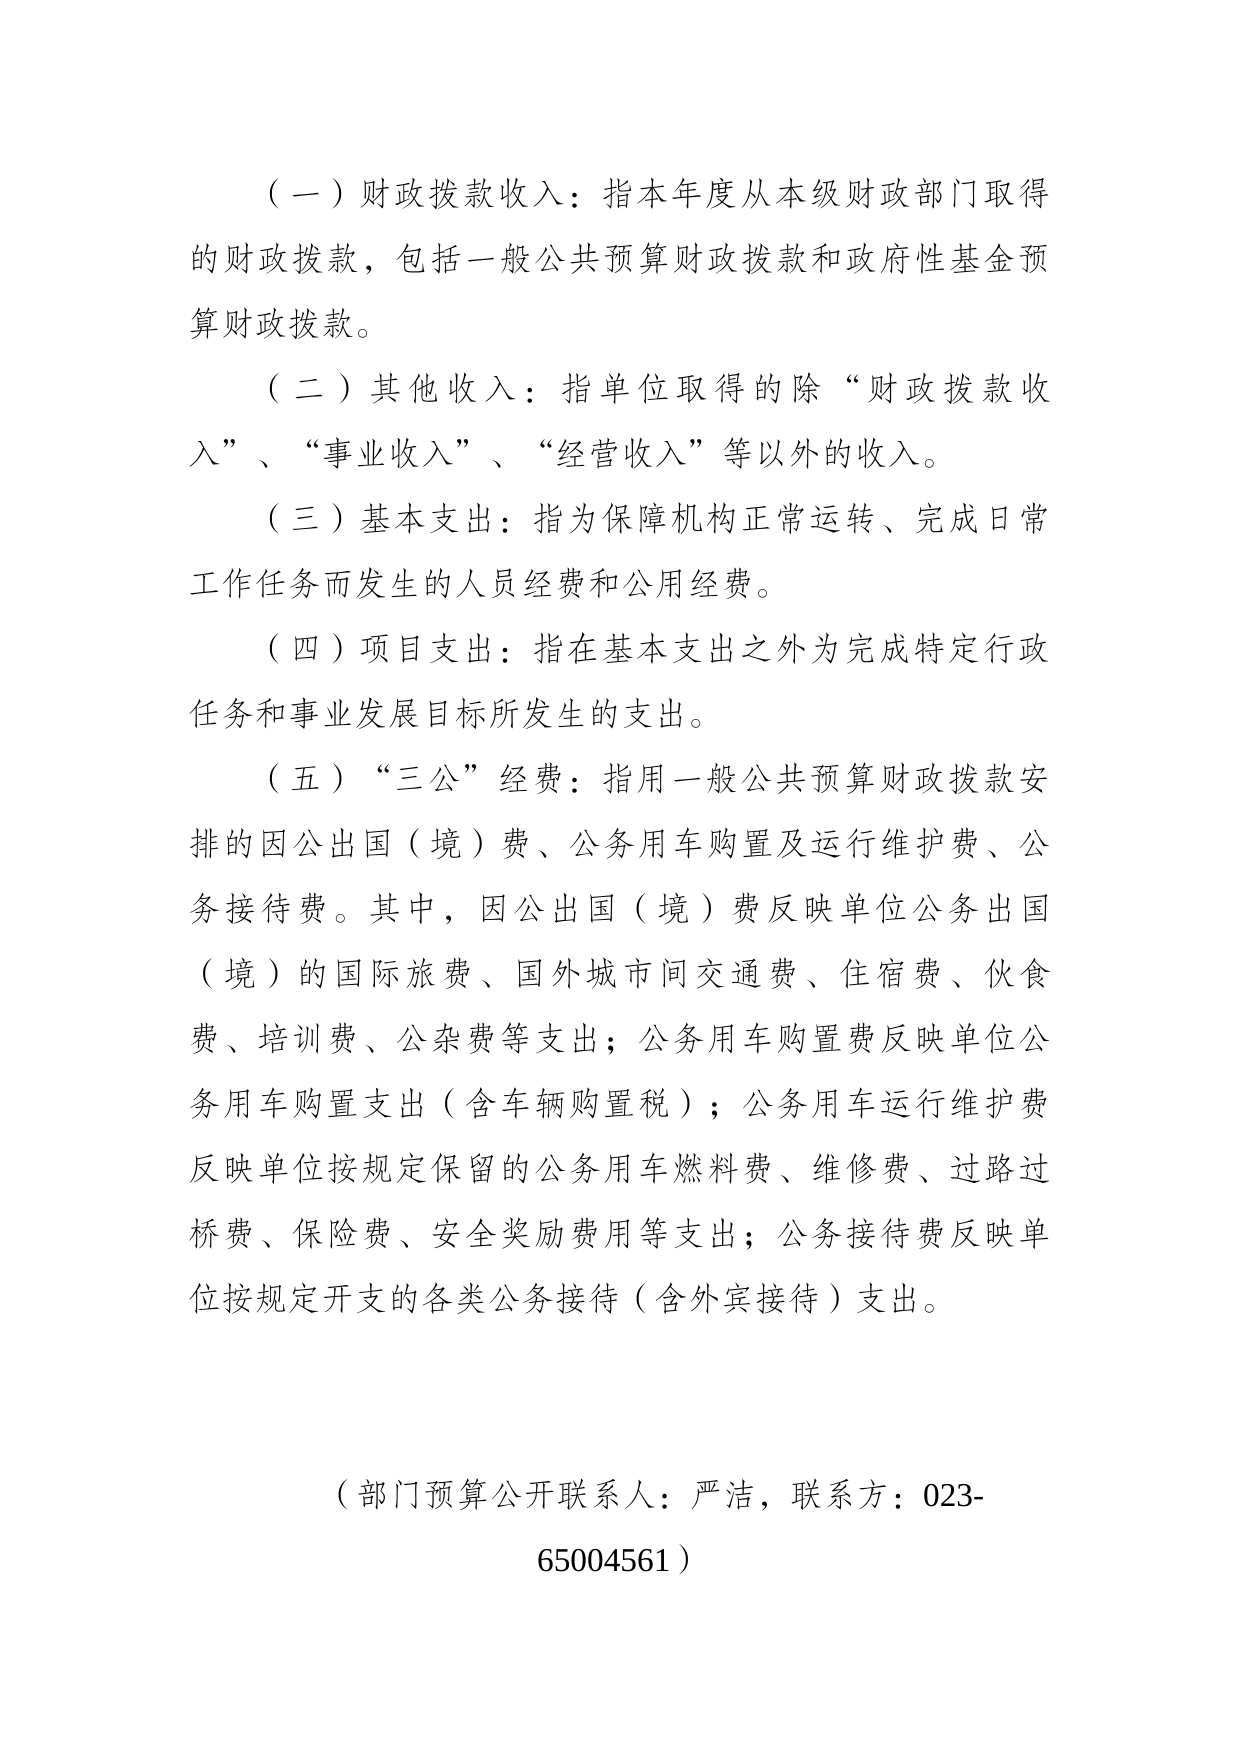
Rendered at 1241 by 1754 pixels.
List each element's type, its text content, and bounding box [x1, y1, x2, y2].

text （二）其他收入：指单位取得的除“财政拨款收入”、“事业收入”、“经营收入”等以外的收入。 [187, 357, 1053, 487]
text （四）项目支出：指在基本支出之外为完成特定行政任务和事业发展目标所发生的支出。 [187, 617, 1053, 747]
text （部门预算公开联系人：严洁，联系方式：023-65004561） [187, 1462, 1053, 1592]
text （三）基本支出：指为保障机构正常运转、完成日常工作任务而发生的人员经费和公用经费。 [187, 487, 1053, 617]
text （一）财政拨款收入：指本年度从本级财政部门取得的财政拨款，包括一般公共预算财政拨款和政府性基金预算财政拨款。 [187, 162, 1053, 357]
text （五）“三公”经费：指用一般公共预算财政拨款安排的因公出国（境）费、公务用车购置及运行维护费、公务接待费。其中，因公出国（境）费反映单位公务出国（境）的国际旅费、国外城市间交通费、住宿费、伙食费、培训费、公杂费等支出；公务用车购置费反映单位公务用车购置支出（含车辆购置税）；公务用车运行维护费反映单位按规定保留的公务用车燃料费、维修费、过路过桥费、保险费、安全奖励费用等支出；公务接待费反映单位按规定开支的各类公务接待（含外宾接待）支出。 [187, 747, 1053, 1332]
